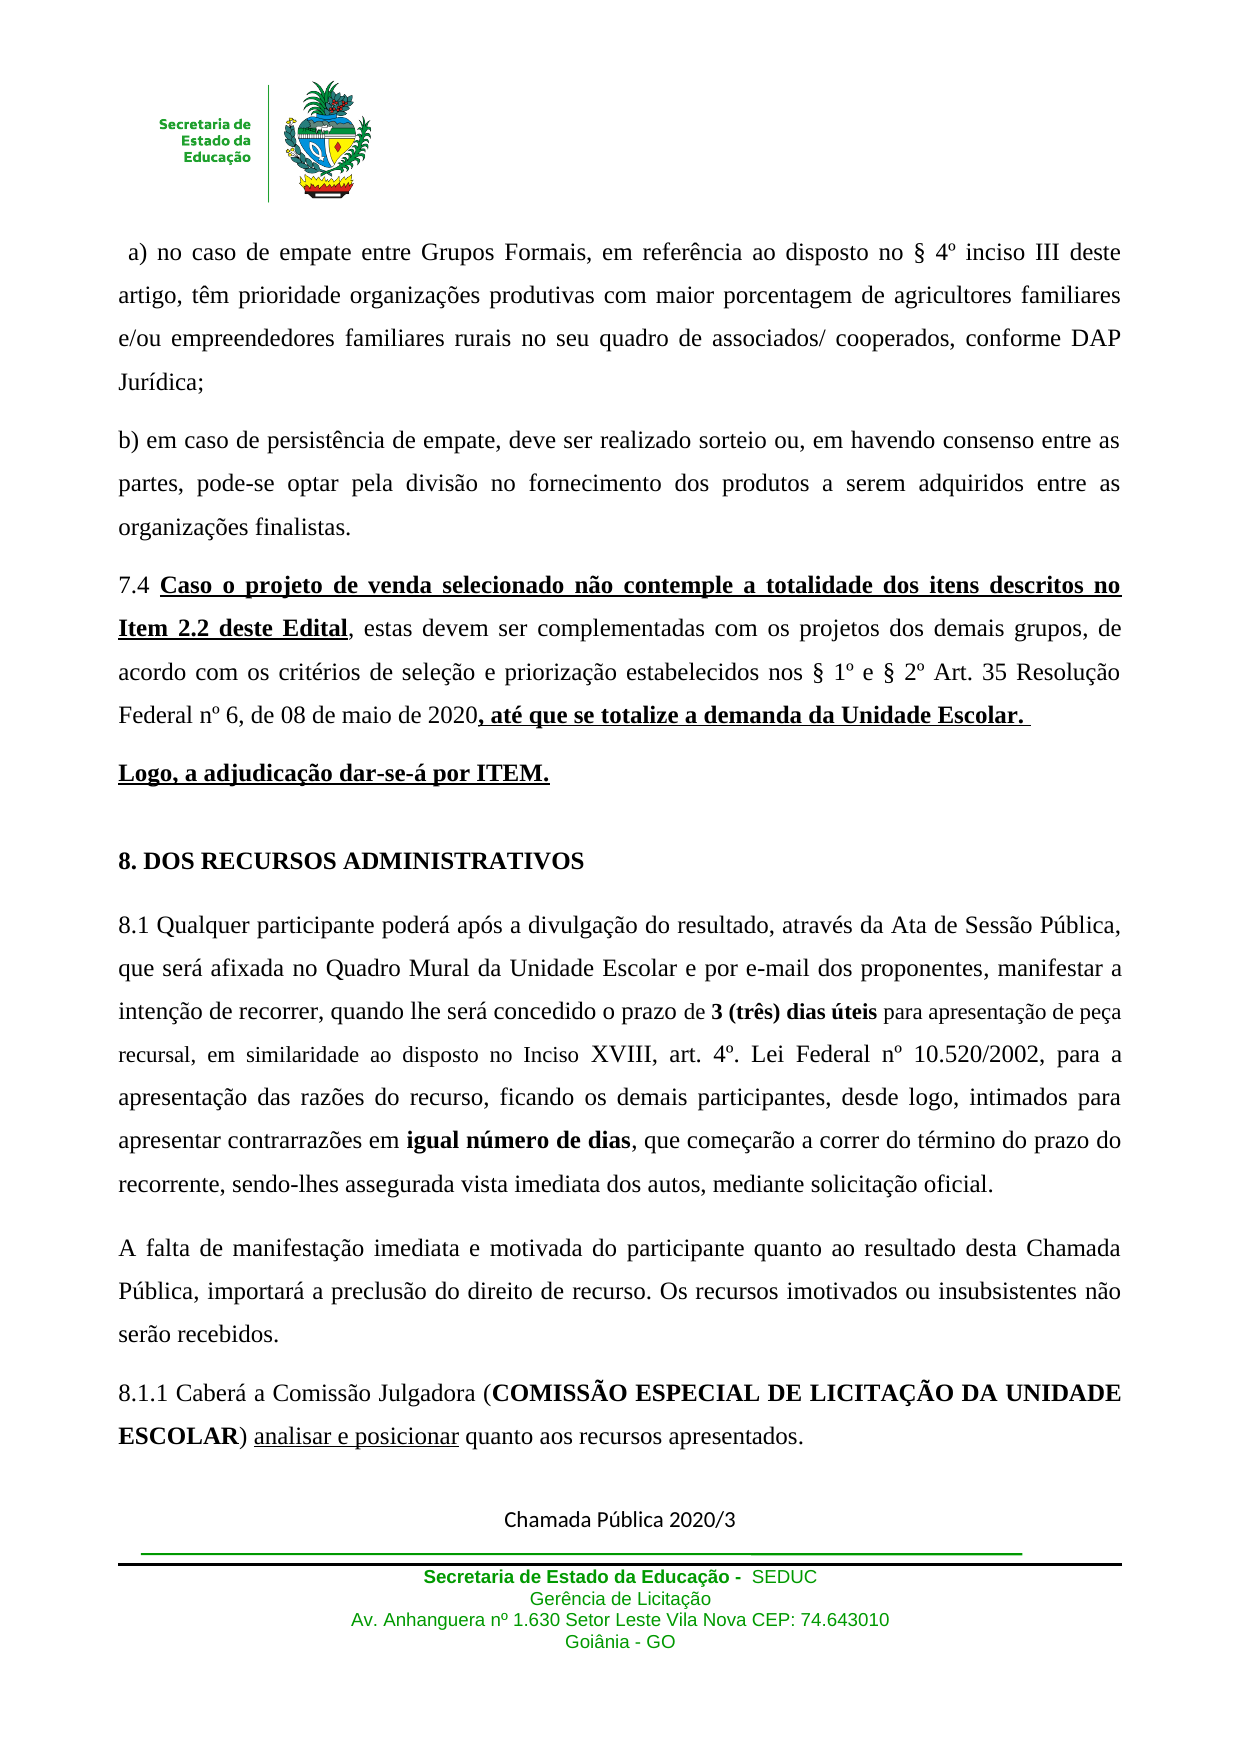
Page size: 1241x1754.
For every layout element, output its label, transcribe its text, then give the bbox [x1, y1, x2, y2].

text 8. DOS RECURSOS ADMINISTRATIVOS [118, 846, 1122, 875]
text A falta de manifestação imediata e motivada do participante quanto ao resultado desta Chamada Pública, importará a preclusão do direito de recurso. Os recursos imotivados ou insubsistentes não serão recebidos. [118, 1233, 1122, 1348]
text b) em caso de persistência de empate, deve ser realizado sorteio ou, em havendo consenso entre as partes, pode-se optar pela divisão no fornecimento dos produtos a serem adquiridos entre as organizações finalistas. [118, 425, 1122, 540]
text a) no caso de empate entre Grupos Formais, em referência ao disposto no § 4º inciso III deste artigo, têm prioridade organizações produtivas com maior porcentagem de agricultores familiares e/ou empreendedores familiares rurais no seu quadro de associados/ cooperados, conforme DAP Jurídica; [118, 237, 1122, 395]
text Logo, a adjudicação dar-se-á por ITEM. [118, 758, 1122, 787]
picture [118, 73, 412, 210]
text 8.1.1 Caberá a Comissão Julgadora (COMISSÃO ESPECIAL DE LICITAÇÃO DA UNIDADE ESCOLAR) analisar e posicionar quanto aos recursos apresentados. [118, 1378, 1122, 1449]
text 8.1 Qualquer participante poderá após a divulgação do resultado, através da Ata de Sessão Pública, que será afixada no Quadro Mural da Unidade Escolar e por e-mail dos proponentes, manifestar a intenção de recorrer, quando lhe será concedido o prazo de 3 (três) dias úteis para apresentação de peça recursal, em similaridade ao disposto no Inciso XVIII, art. 4º. Lei Federal nº 10.520/2002, para a apresentação das razões do recurso, ficando os demais participantes, desde logo, intimados para apresentar contrarrazões em igual número de dias, que começarão a correr do término do prazo do recorrente, sendo-lhes assegurada vista imediata dos autos, mediante solicitação oficial. [118, 910, 1122, 1197]
text 7.4 Caso o projeto de venda selecionado não contemple a totalidade dos itens descritos no Item 2.2 deste Edital, estas devem ser complementadas com os projetos dos demais grupos, de acordo com os critérios de seleção e priorização estabelecidos nos § 1º e § 2º Art. 35 Resolução Federal nº 6, de 08 de maio de 2020, até que se totalize a demanda da Unidade Escolar. [118, 570, 1122, 728]
